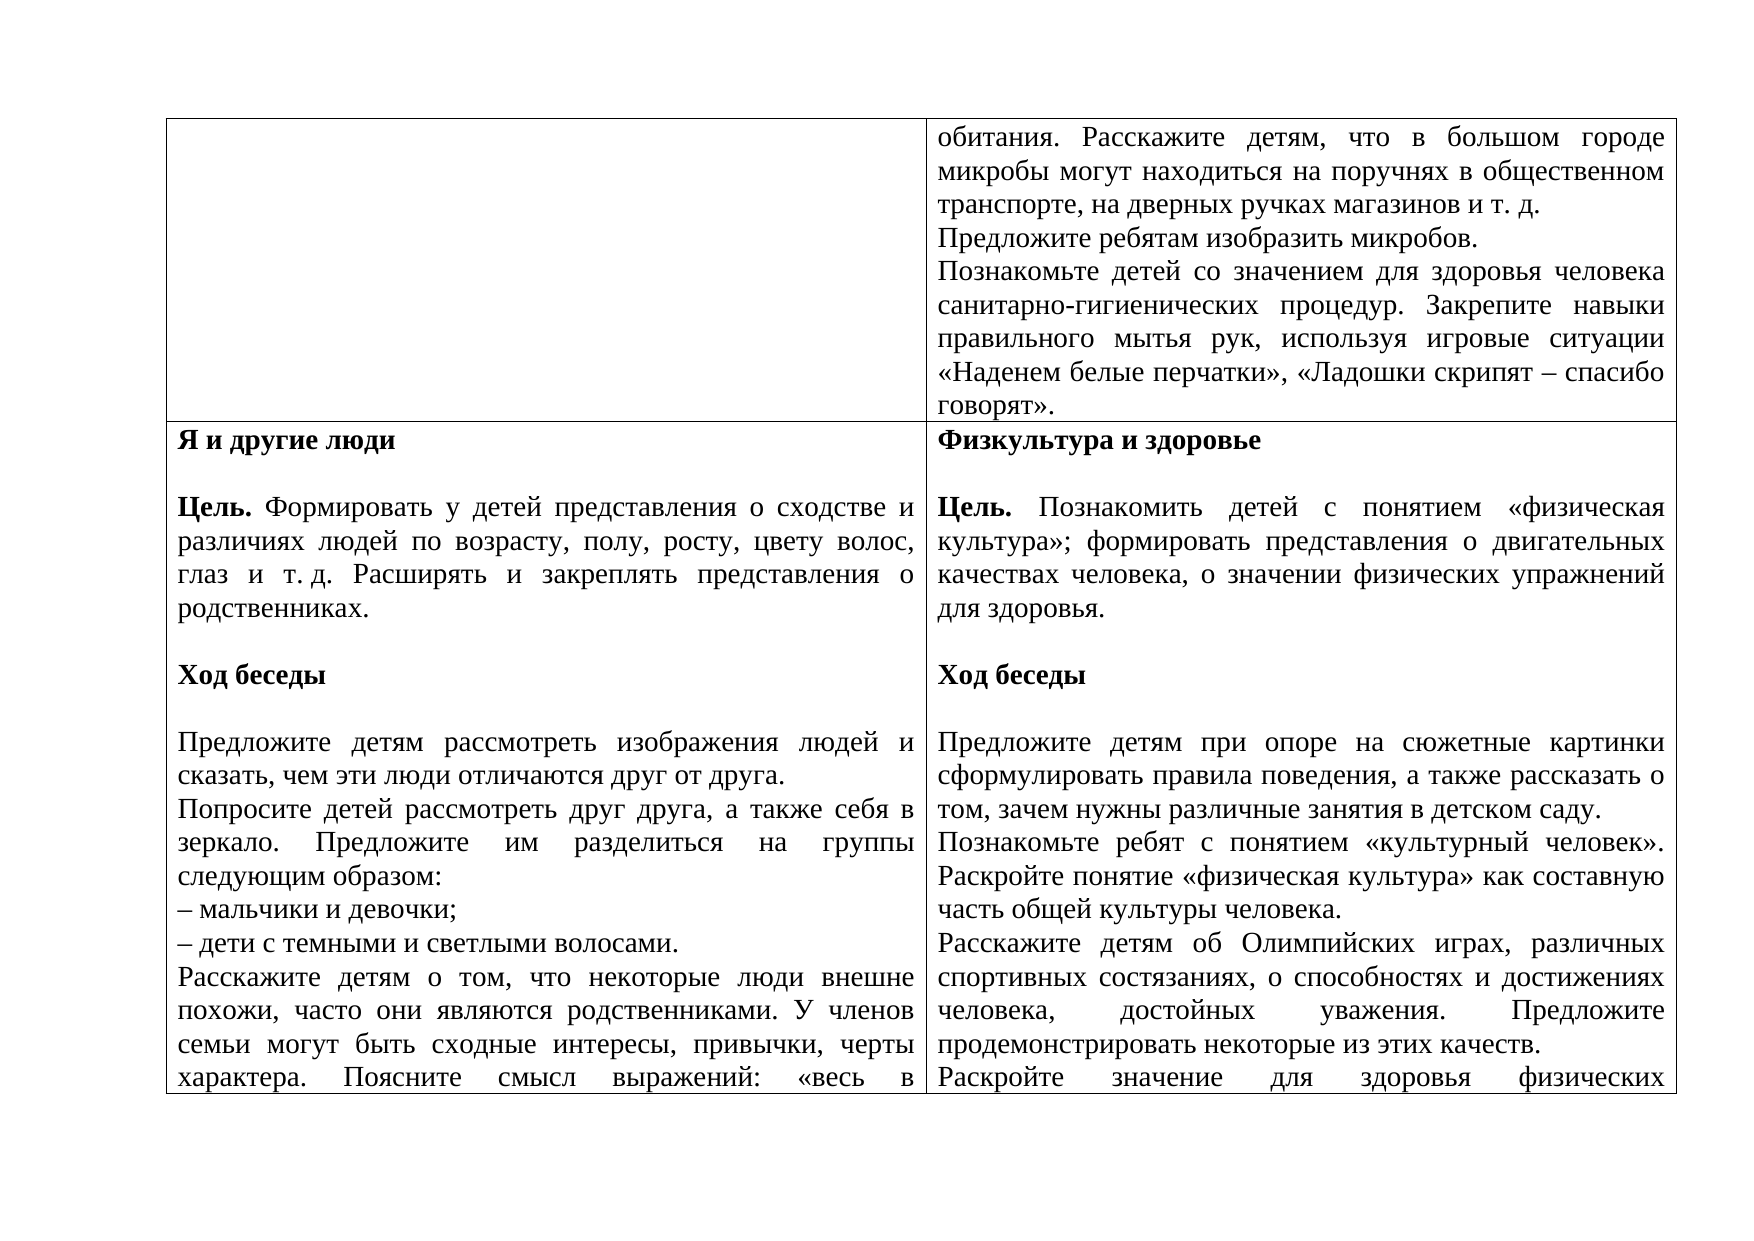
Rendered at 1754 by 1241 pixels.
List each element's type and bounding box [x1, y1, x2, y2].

table_cell [167, 119, 926, 421]
table_cell [927, 422, 1676, 1093]
table_cell [167, 422, 926, 1093]
table_cell [927, 119, 1676, 421]
